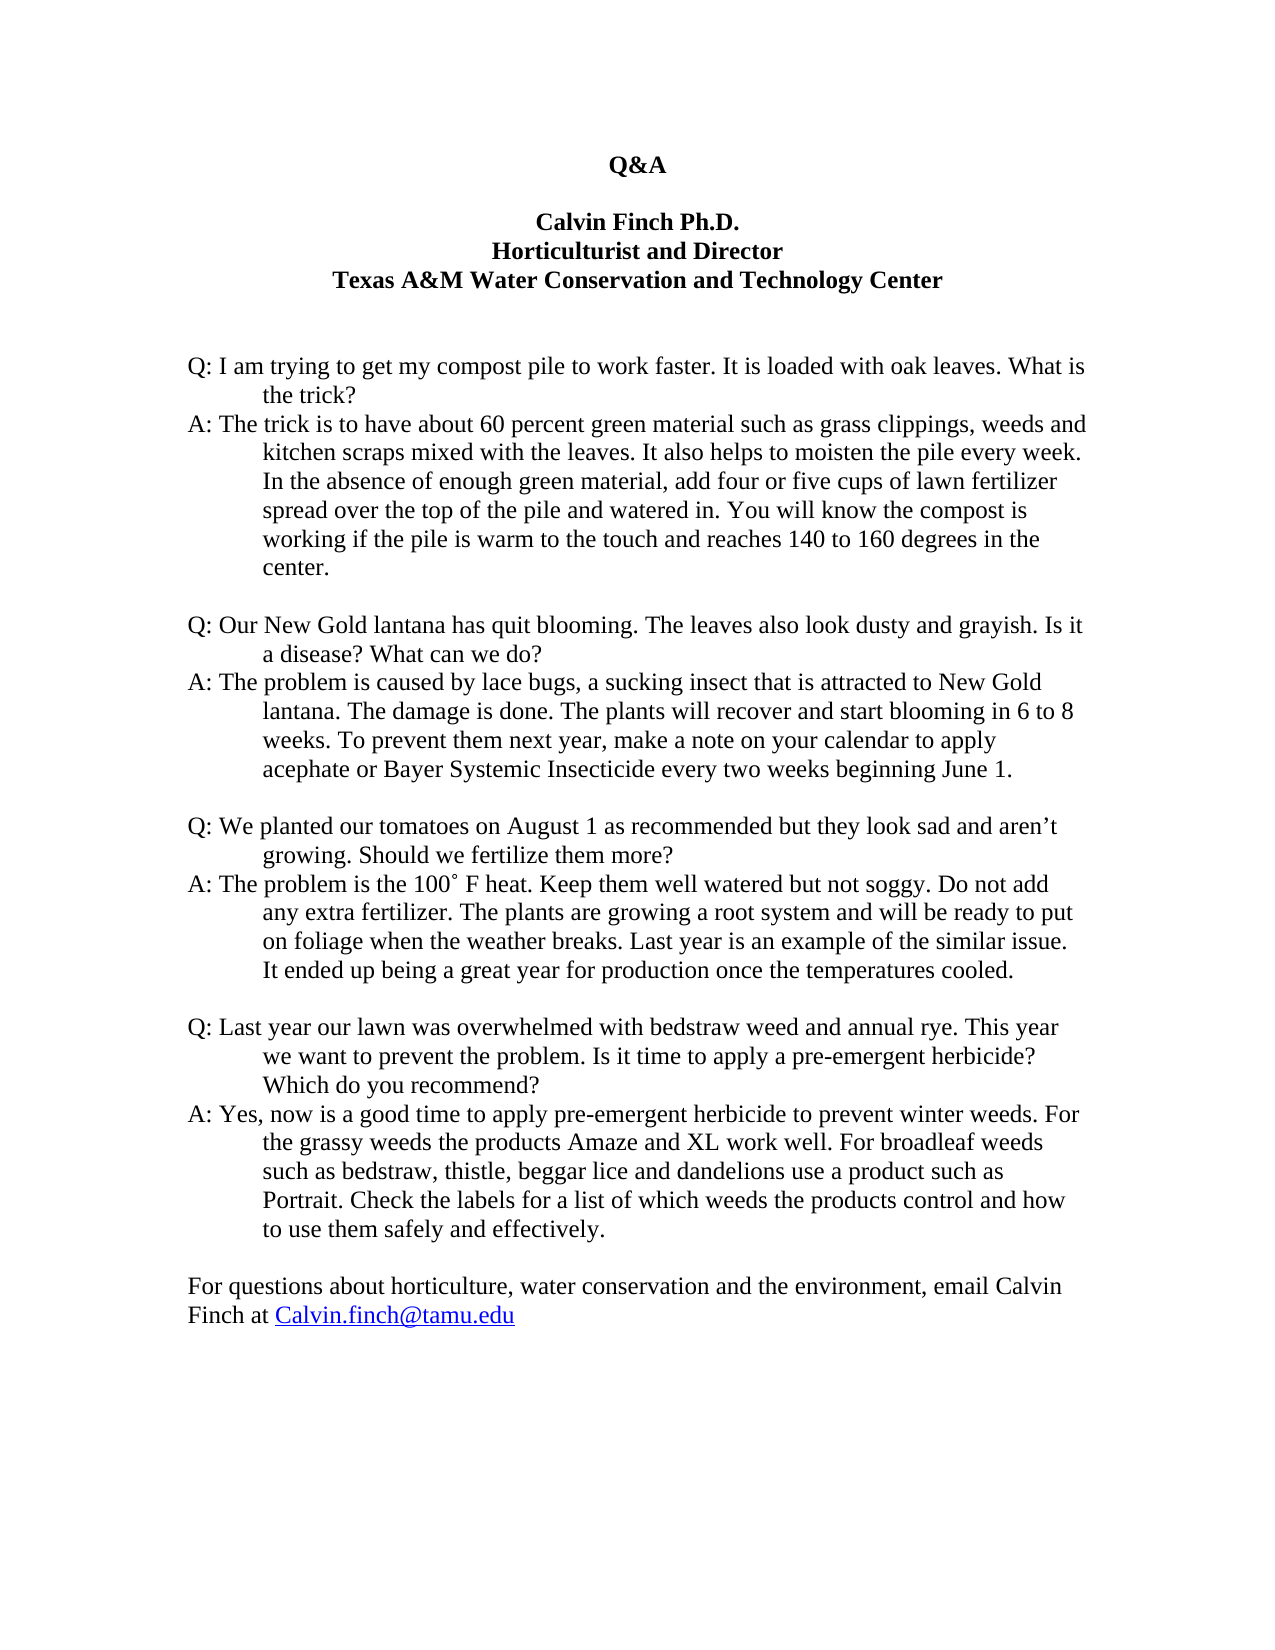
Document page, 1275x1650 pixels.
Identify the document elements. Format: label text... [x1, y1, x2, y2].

text A: Yes, now is a good time to apply pre-emergent herbicide to prevent winter weeds. For the grassy weeds the products Amaze and XL work well. For broadleaf weeds such as bedstraw, thistle, beggar lice and dandelions use a product such as Portrait. Check the labels for a list of which weeds the products control and how to use them safely and effectively. [187, 1099, 1087, 1242]
text A: The problem is the 100˚ F heat. Keep them well watered but not soggy. Do not add any extra fertilizer. The plants are growing a root system and will be ready to put on foliage when the weather breaks. Last year is an example of the similar issue. It ended up being a great year for production once the temperatures cooled. [187, 869, 1087, 984]
text Q: We planted our tomatoes on August 1 as recommended but they look sad and aren’t growing. Should we fertilize them more? [187, 811, 1087, 869]
text Calvin Finch Ph.D. [187, 207, 1087, 236]
text Q: Our New Gold lantana has quit blooming. The leaves also look dusty and grayish. Is it a disease? What can we do? [187, 610, 1087, 667]
text A: The problem is caused by lace bugs, a sucking insect that is attracted to New Gold lantana. The damage is done. The plants will recover and start blooming in 6 to 8 weeks. To prevent them next year, make a note on your calendar to apply acephate or Bayer Systemic Insecticide every two weeks beginning June 1. [187, 667, 1087, 782]
text Q: I am trying to get my compost pile to work faster. It is loaded with oak leaves. What is the trick? [187, 351, 1087, 409]
text Texas A&M Water Conservation and Technology Center [187, 265, 1087, 294]
text Q&A [187, 150, 1087, 179]
text Horticulturist and Director [187, 236, 1087, 265]
text Q: Last year our lawn was overwhelmed with bedstraw weed and annual rye. This year we want to prevent the problem. Is it time to apply a pre-emergent herbicide? Which do you recommend? [187, 1012, 1087, 1099]
text A: The trick is to have about 60 percent green material such as grass clippings, weeds and kitchen scraps mixed with the leaves. It also helps to moisten the pile every week. In the absence of enough green material, add four or five cups of lawn fertilizer spread over the top of the pile and watered in. You will know the compost is working if the pile is warm to the touch and reaches 140 to 160 degrees in the center. [187, 409, 1087, 581]
text For questions about horticulture, water conservation and the environment, email Calvin Finch at Calvin.finch@tamu.edu [187, 1271, 1087, 1329]
